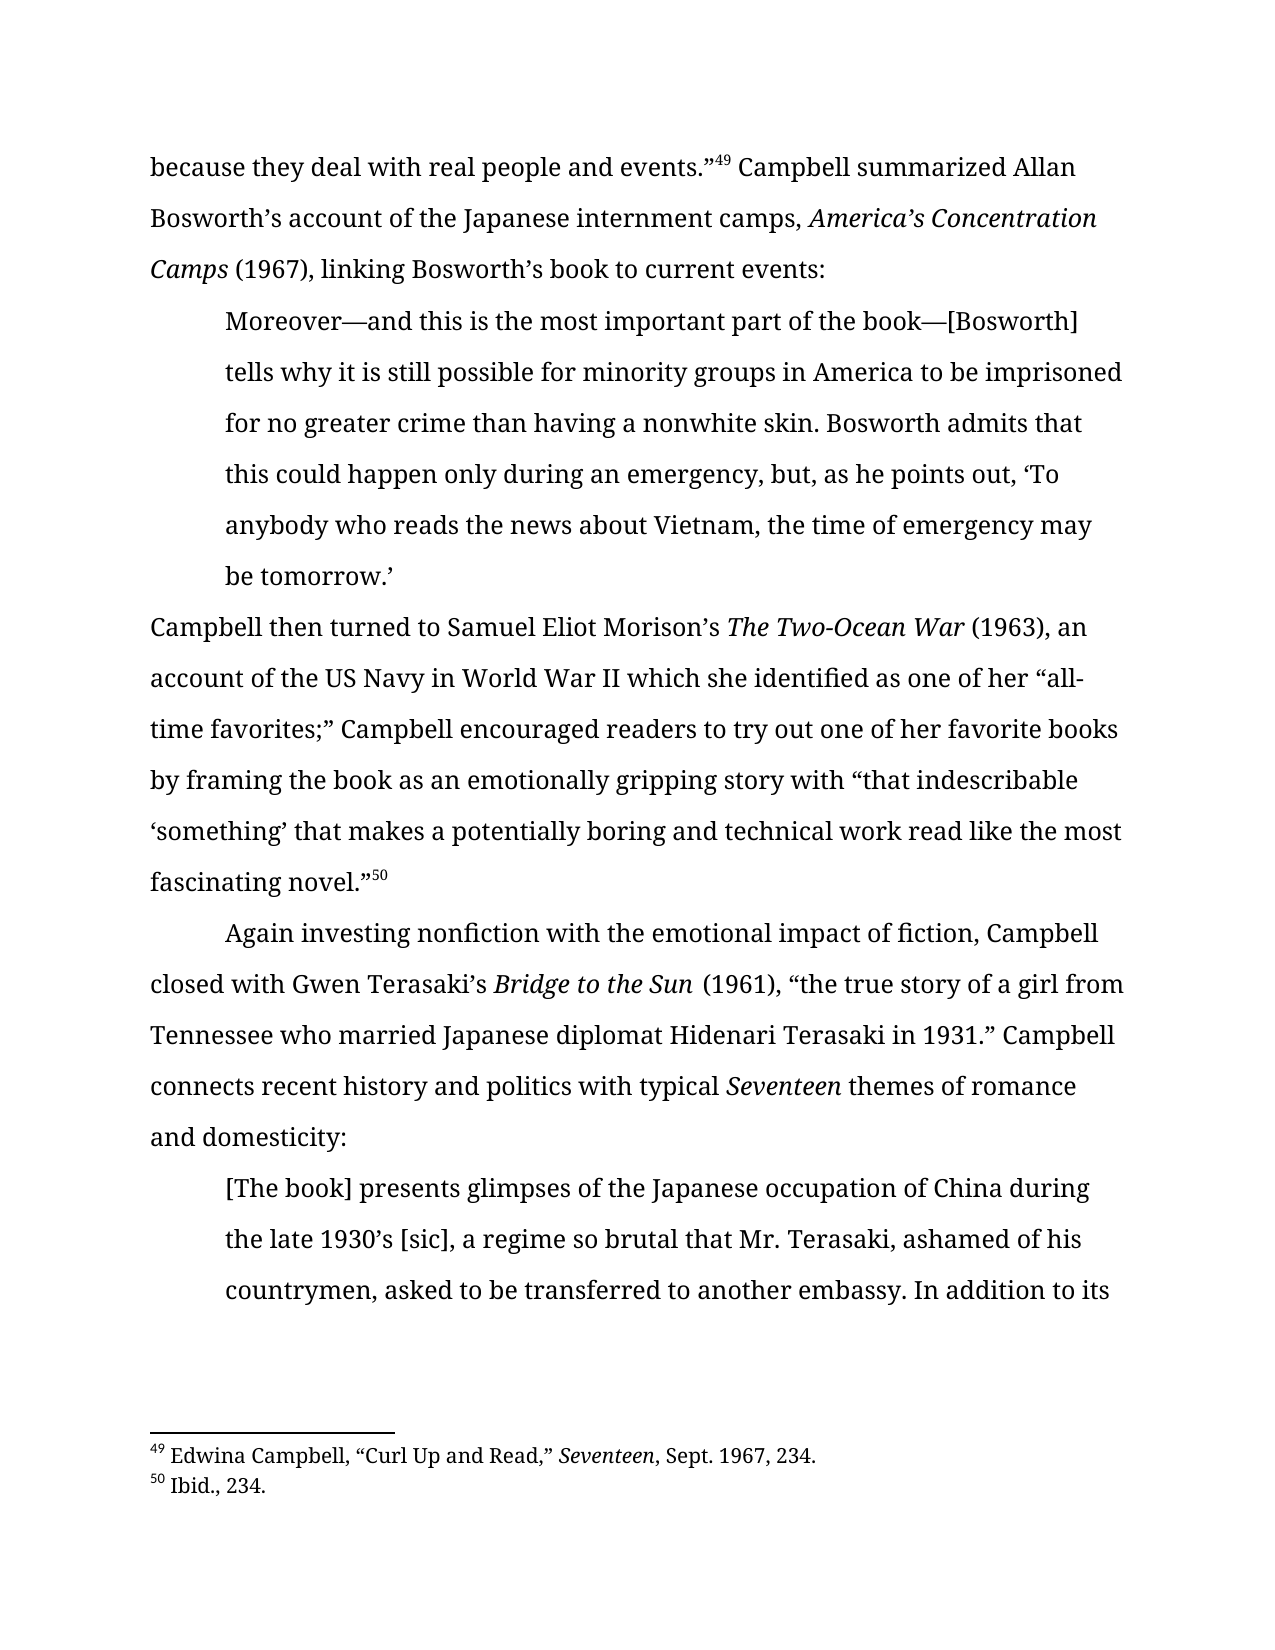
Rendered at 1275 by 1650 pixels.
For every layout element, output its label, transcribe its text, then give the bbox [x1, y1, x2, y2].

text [150, 150, 1125, 286]
text Campbell then turned to Samuel Eliot Morison’s The Two-Ocean War (1963), an account of the US Navy in World War II which she identified as one of her “all-time favorites;” Campbell encouraged readers to try out one of her favorite books by framing the book as an emotionally gripping story with “that indescribable ‘something’ that makes a potentially boring and technical work read like the most fascinating novel.” [150, 609, 1125, 899]
text Moreover—and this is the most important part of the book—[Bosworth] tells why it is still possible for minority groups in America to be imprisoned for no greater crime than having a nonwhite skin. Bosworth admits that this could happen only during an emergency, but, as he points out, ‘To anybody who reads the news about Vietnam, the time of emergency may be tomorrow.’ [225, 303, 1125, 592]
text Again investing nonfiction with the emotional impact of fiction, Campbell closed with Gwen Terasaki’s Bridge to the Sun (1961), “the true story of a girl from Tennessee who married Japanese diplomat Hidenari Terasaki in 1931.” Campbell connects recent history and politics with typical Seventeen themes of romance and domesticity: [150, 916, 1125, 1154]
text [225, 1171, 1125, 1307]
